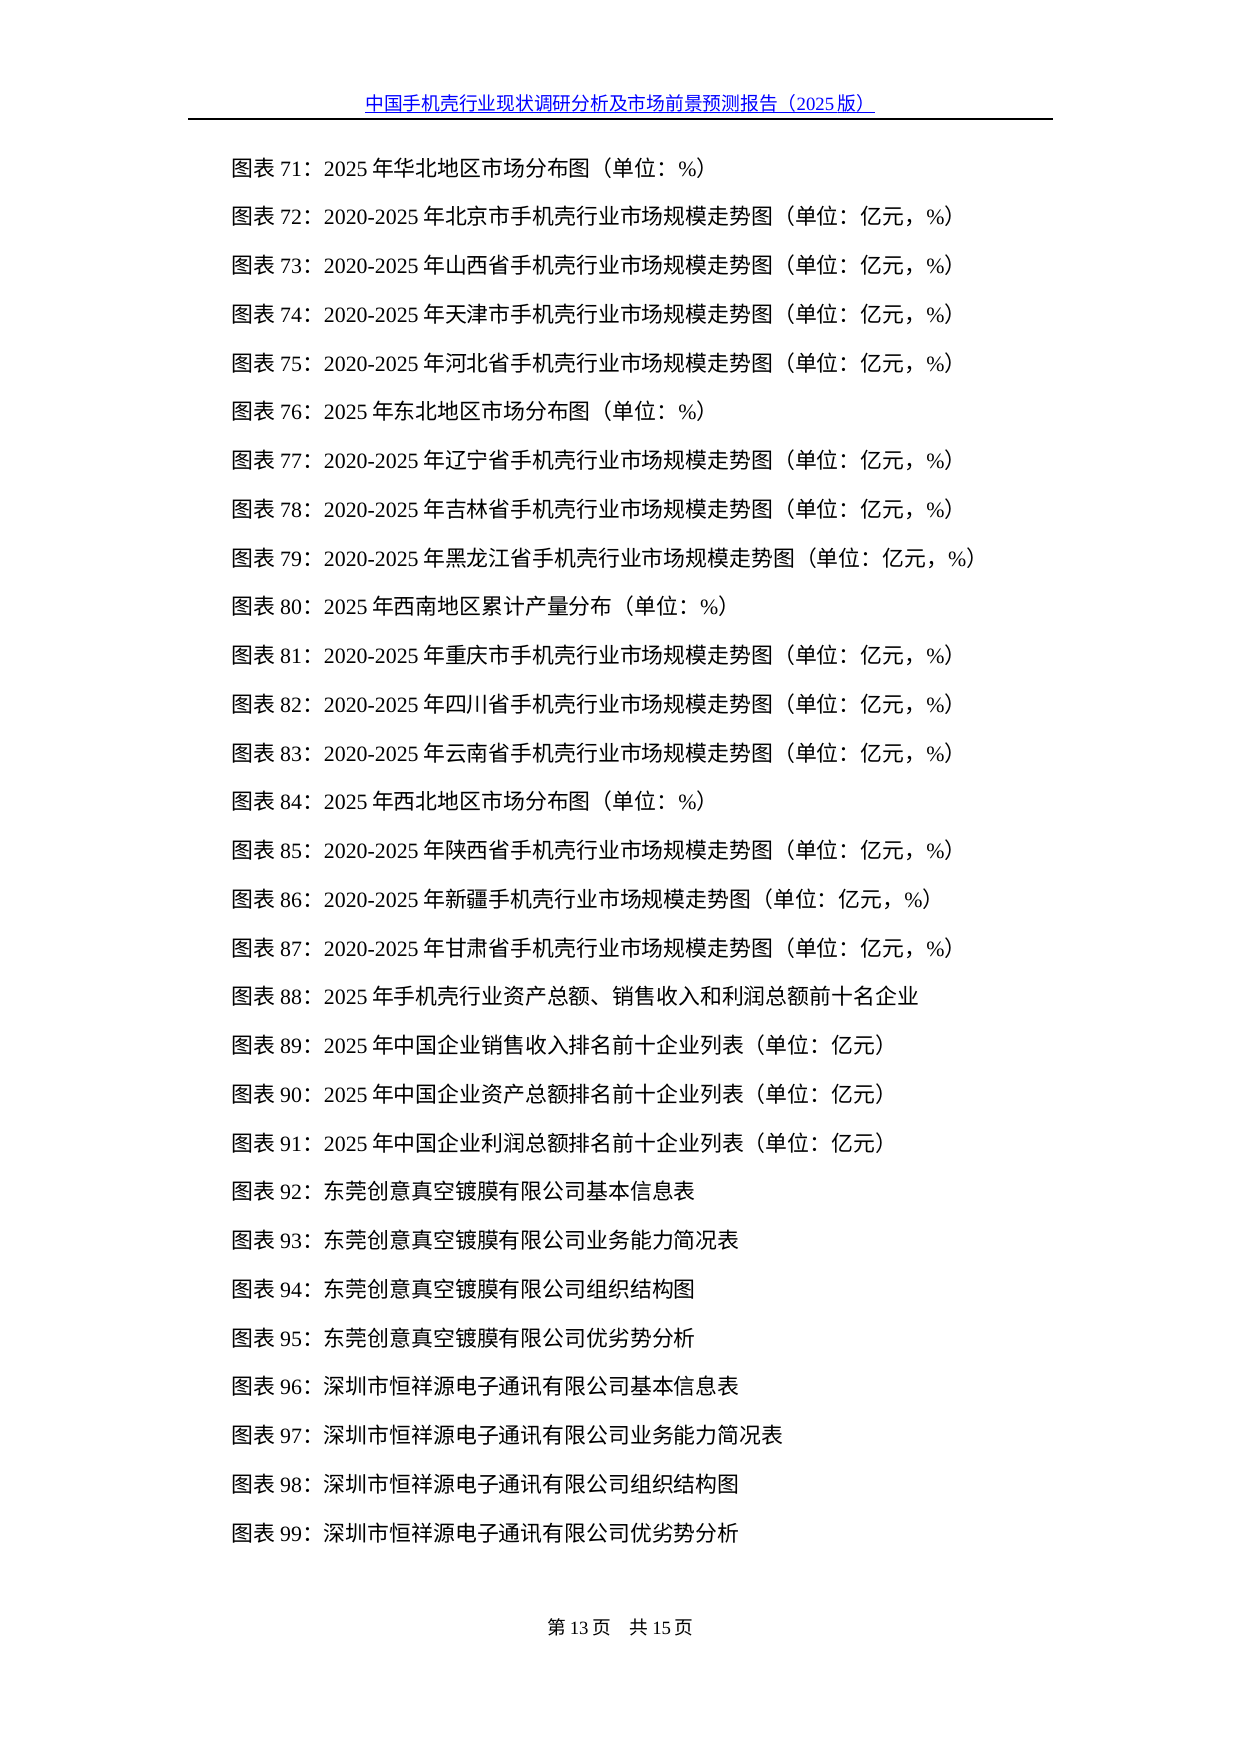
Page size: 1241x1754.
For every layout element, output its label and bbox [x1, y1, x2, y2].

text [187, 150, 1053, 1548]
